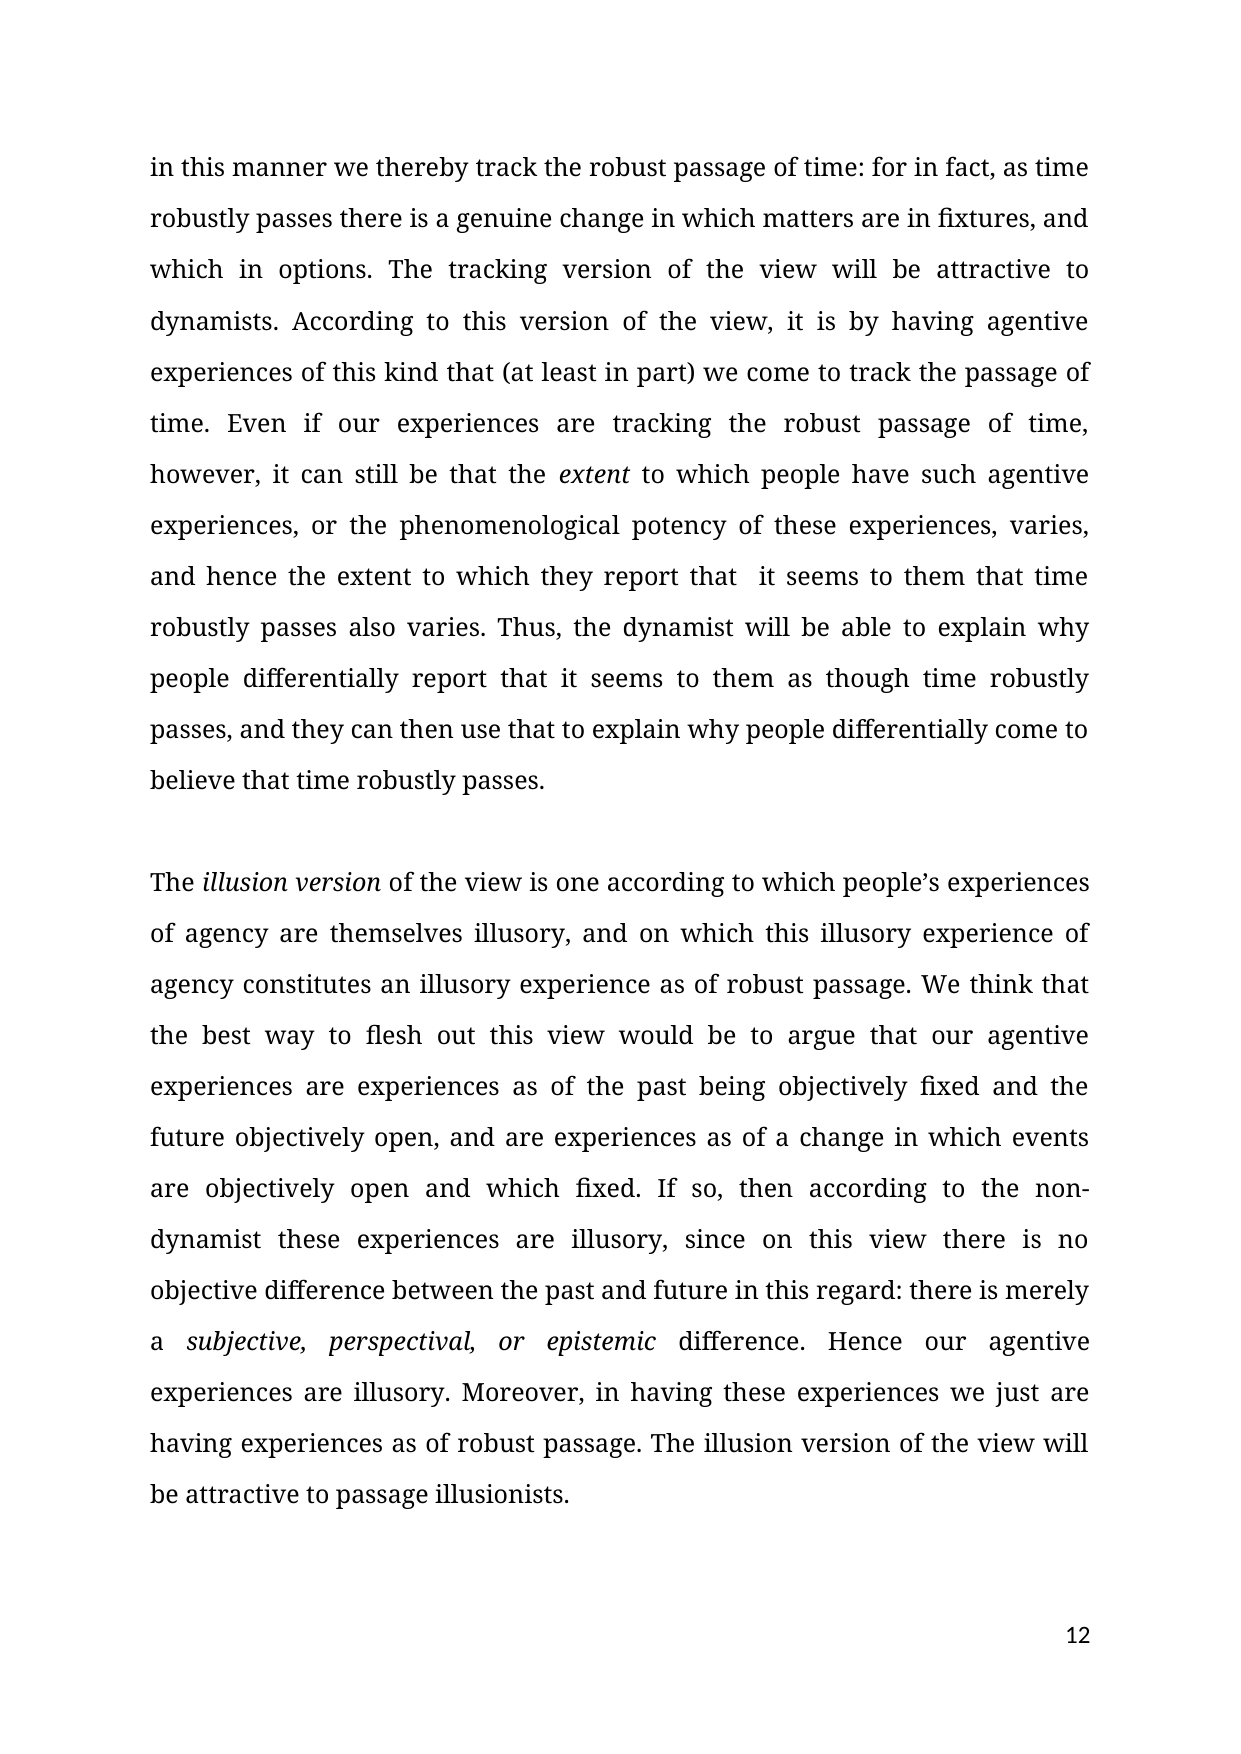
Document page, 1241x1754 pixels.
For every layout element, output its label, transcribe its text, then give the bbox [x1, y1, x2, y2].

text The illusion version of the view is one according to which people’s experiences of agency are themselves illusory, and on which this illusory experience of agency constitutes an illusory experience as of robust passage. We think that the best way to flesh out this view would be to argue that our agentive experiences are experiences as of the past being objectively fixed and the future objectively open, and are experiences as of a change in which events are objectively open and which fixed. If so, then according to the non-dynamist these experiences are illusory, since on this view there is no objective difference between the past and future in this regard: there is merely a subjective, perspectival, or epistemic difference. Hence our agentive experiences are illusory. Moreover, in having these experiences we just are having experiences as of robust passage. The illusion version of the view will be attractive to passage illusionists. [150, 864, 1090, 1511]
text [150, 150, 1090, 797]
